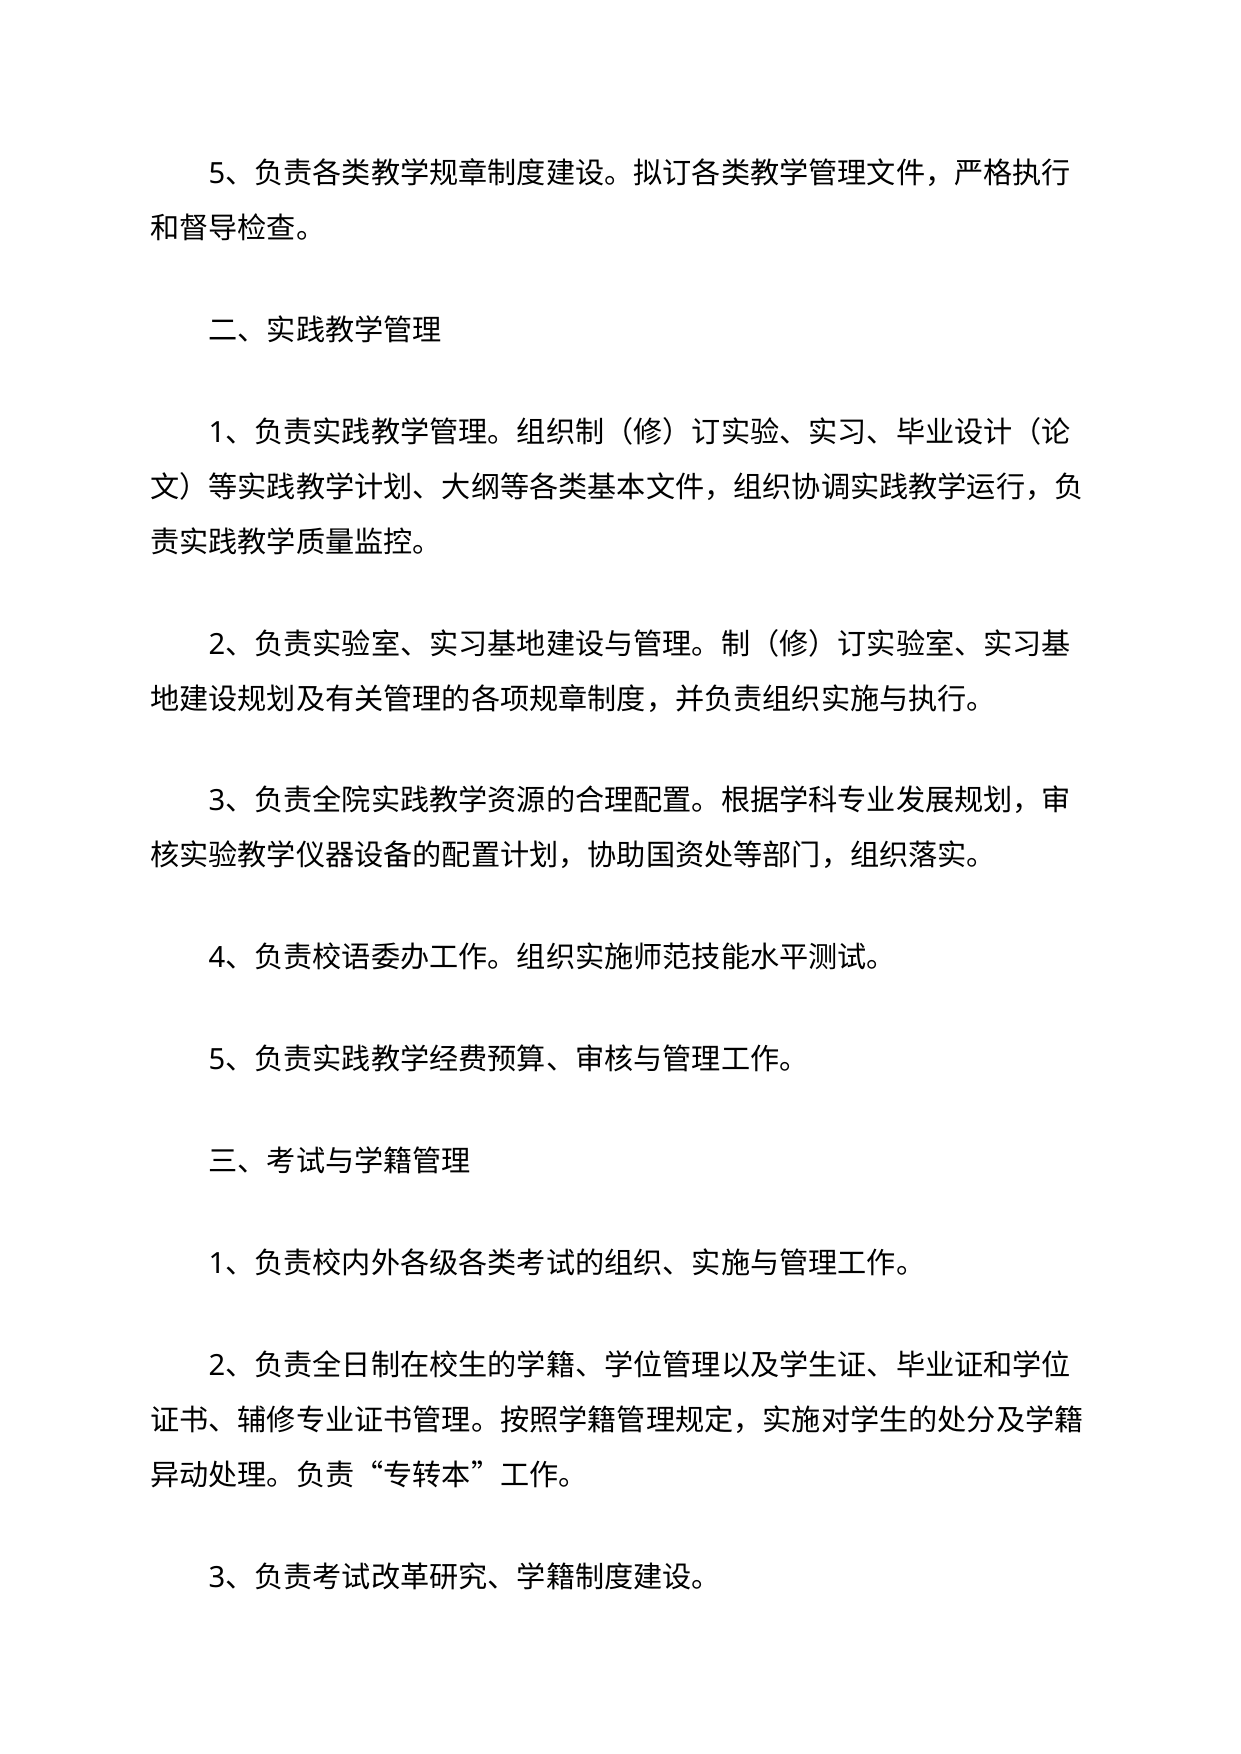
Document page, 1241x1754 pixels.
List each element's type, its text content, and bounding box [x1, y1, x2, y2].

text 2、负责全日制在校生的学籍、学位管理以及学生证、毕业证和学位证书、辅修专业证书管理。按照学籍管理规定，实施对学生的处分及学籍异动处理。负责“专转本”工作。 [150, 1341, 1090, 1494]
text 3、负责全院实践教学资源的合理配置。根据学科专业发展规划，审核实验教学仪器设备的配置计划，协助国资处等部门，组织落实。 [150, 777, 1090, 874]
text 二、实践教学管理 [150, 307, 1090, 349]
text 三、考试与学籍管理 [150, 1138, 1090, 1180]
text 1、负责实践教学管理。组织制（修）订实验、实习、毕业设计（论文）等实践教学计划、大纲等各类基本文件，组织协调实践教学运行，负责实践教学质量监控。 [150, 408, 1090, 561]
text 2、负责实验室、实习基地建设与管理。制（修）订实验室、实习基地建设规划及有关管理的各项规章制度，并负责组织实施与执行。 [150, 620, 1090, 717]
text 1、负责校内外各级各类考试的组织、实施与管理工作。 [150, 1239, 1090, 1282]
text 5、负责实践教学经费预算、审核与管理工作。 [150, 1036, 1090, 1078]
text 4、负责校语委办工作。组织实施师范技能水平测试。 [150, 934, 1090, 976]
text 5、负责各类教学规章制度建设。拟订各类教学管理文件，严格执行和督导检查。 [150, 150, 1090, 247]
text 3、负责考试改革研究、学籍制度建设。 [150, 1553, 1090, 1596]
